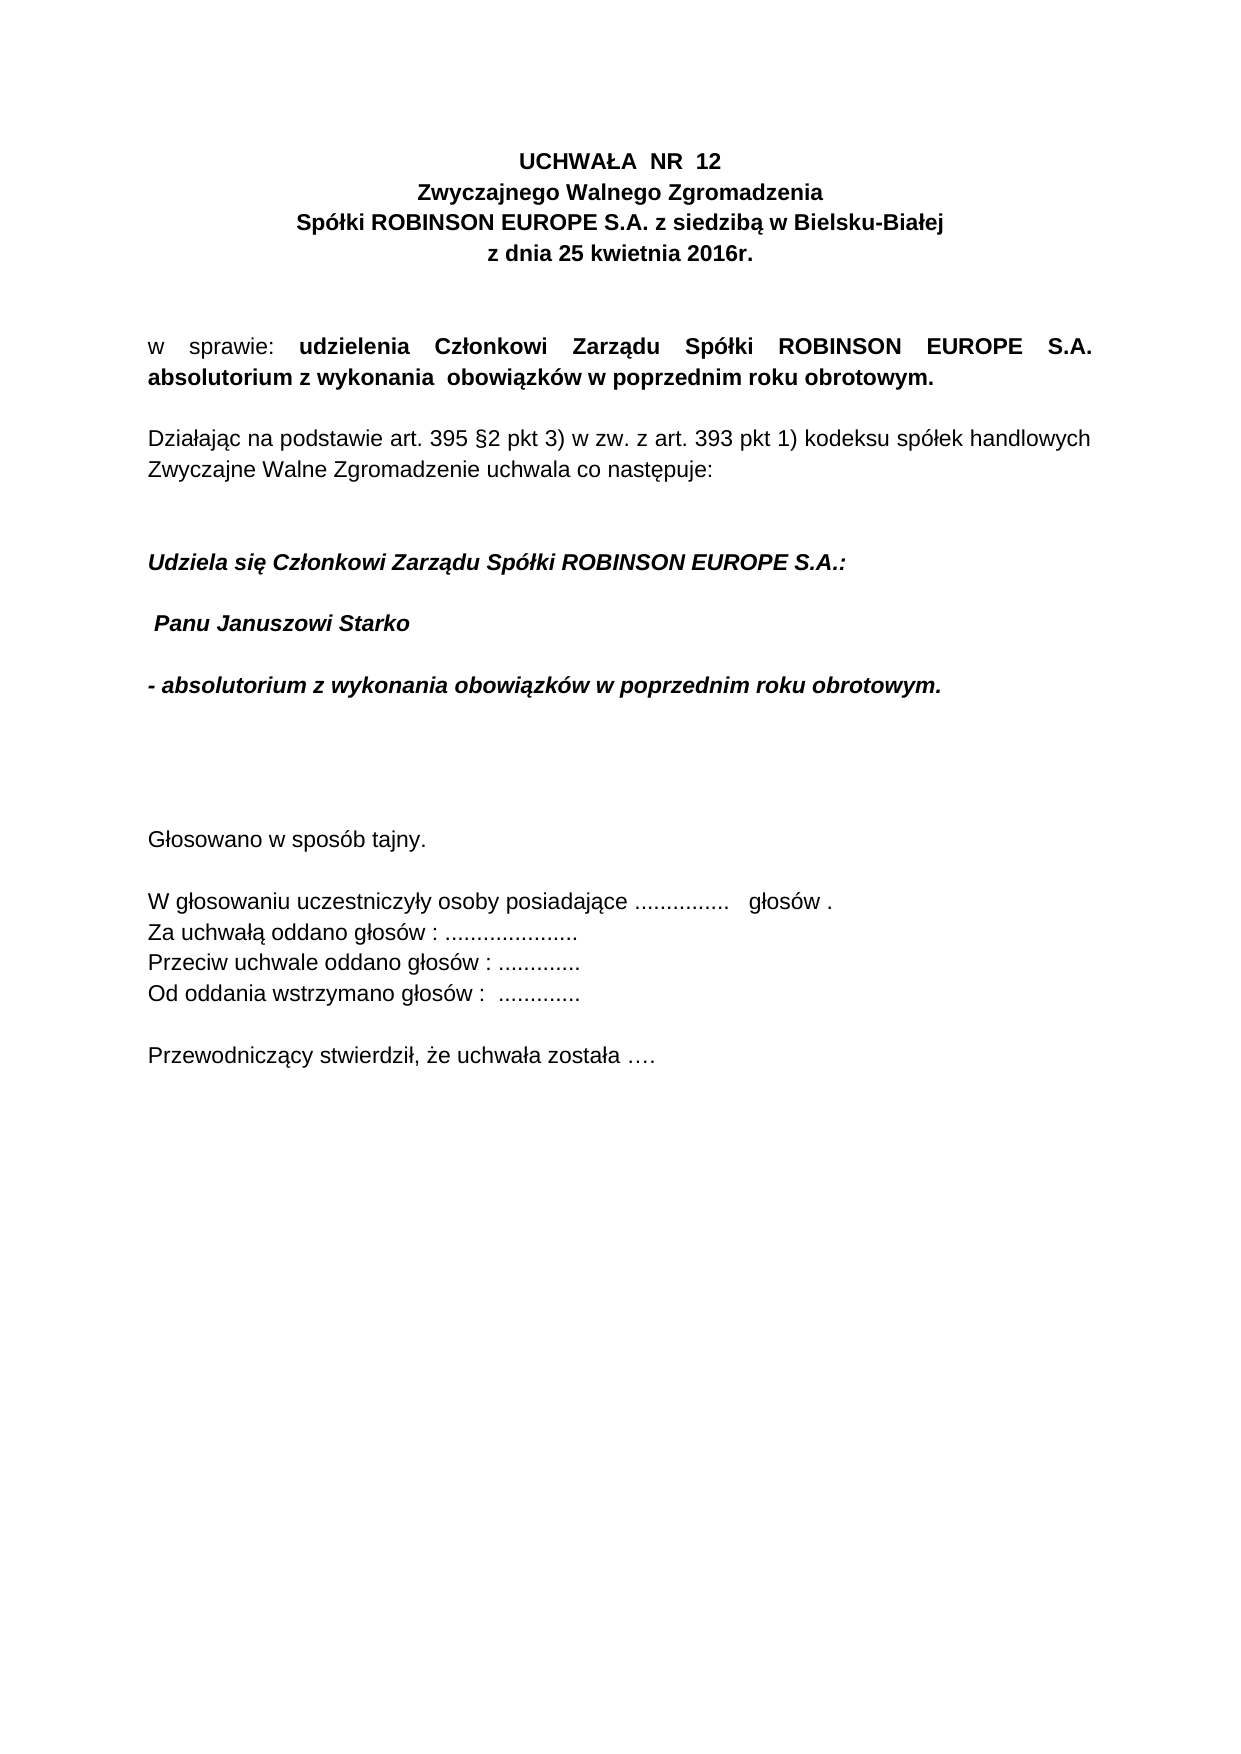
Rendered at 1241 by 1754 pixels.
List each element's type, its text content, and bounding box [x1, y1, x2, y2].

text z dnia 25 kwietnia 2016r. [148, 240, 1093, 266]
text - absolutorium z wykonania obowiązków w poprzednim roku obrotowym. [148, 672, 1093, 698]
text W głosowaniu uczestniczyły osoby posiadające ............... głosów . [148, 888, 1093, 914]
text Przewodniczący stwierdził, że uchwała została …. [148, 1042, 1093, 1068]
subtitle UCHWAŁA NR 12 [148, 148, 1093, 174]
text Panu Januszowi Starko [148, 610, 1093, 636]
text Działając na podstawie art. 395 §2 pkt 3) w zw. z art. 393 pkt 1) kodeksu spółek handlowych Zwyczajne Walne Zgromadzenie uchwala co następuje: [148, 425, 1093, 482]
text w sprawie: udzielenia Członkowi Zarządu Spółki ROBINSON EUROPE S.A. absolutorium z wykonania obowiązków w poprzednim roku obrotowym. [148, 333, 1093, 390]
text Głosowano w sposób tajny. [148, 826, 1093, 852]
text Od oddania wstrzymano głosów : ............. [148, 980, 1093, 1006]
text Przeciw uchwale oddano głosów : ............. [148, 949, 1093, 976]
text Zwyczajnego Walnego Zgromadzenia [148, 178, 1093, 205]
text Za uchwałą oddano głosów : ..................... [148, 918, 1093, 945]
text Spółki ROBINSON EUROPE S.A. z siedzibą w Bielsku-Białej [148, 209, 1093, 236]
text Udziela się Członkowi Zarządu Spółki ROBINSON EUROPE S.A.: [148, 548, 1093, 575]
